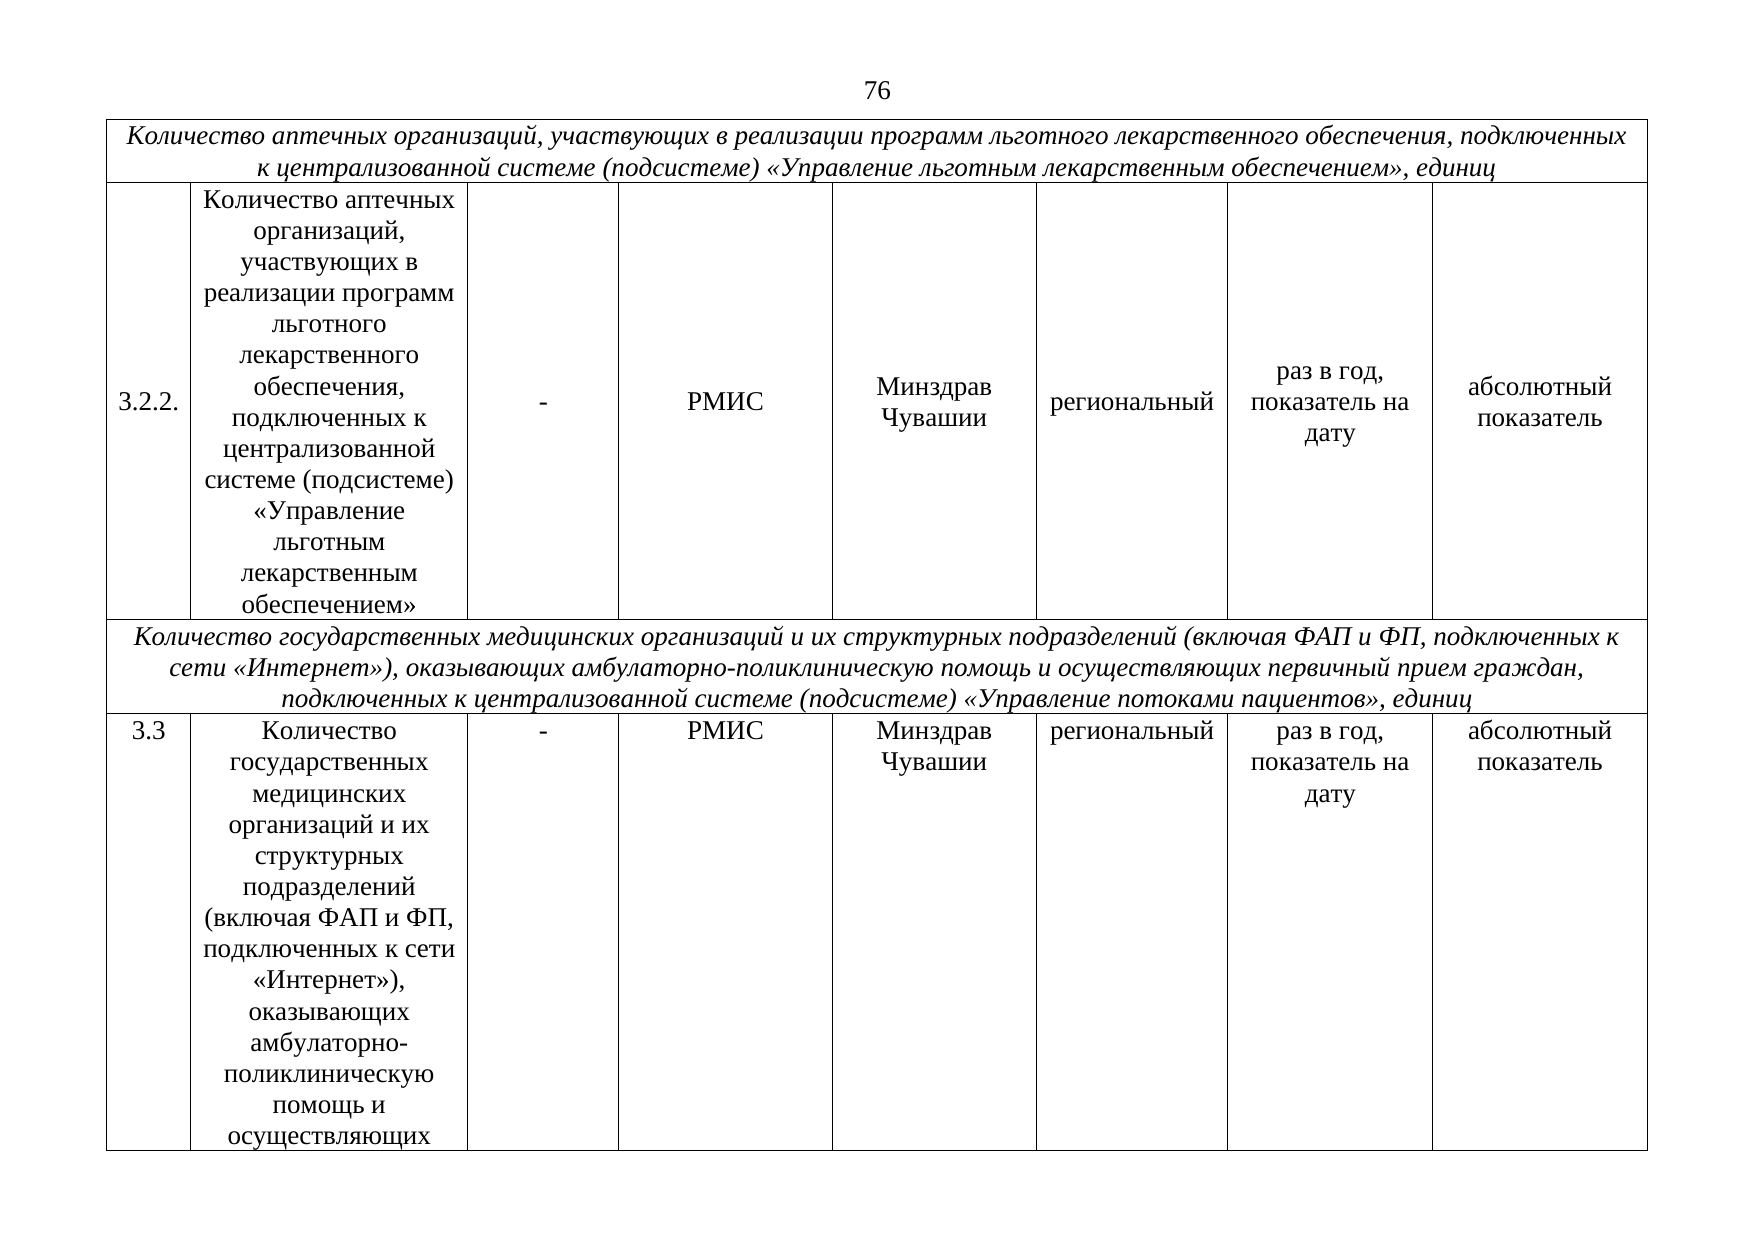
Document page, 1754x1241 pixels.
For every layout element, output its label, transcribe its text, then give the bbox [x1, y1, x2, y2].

table_cell раз в год, показатель на дату [1228, 183, 1432, 619]
table_cell Количество аптечных организаций, участвующих в реализации программ льготного лекарственного обеспечения, подключенных к централизованной системе (подсистеме) «Управление льготным лекарственным обеспечением» [191, 183, 467, 619]
table_cell РМИС [619, 183, 832, 619]
table_cell 3.3 [107, 714, 190, 1150]
table_cell региональный [1037, 714, 1227, 1150]
table_cell абсолютный показатель [1433, 183, 1647, 619]
table_cell - [468, 183, 618, 619]
table_cell РМИС [619, 714, 832, 1150]
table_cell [1433, 714, 1647, 1150]
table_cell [191, 714, 467, 1150]
table_cell Количество государственных медицинских организаций и их структурных подразделений (включая ФАП и ФП, подключенных к сети «Интернет»), оказывающих амбулаторно-поликлиническую помощь и осуществляющих первичный прием граждан, подключенных к централизованной системе (подсистеме) «Управление потоками пациентов», единиц [107, 620, 1647, 713]
table_cell региональный [1037, 183, 1227, 619]
table_cell Минздрав Чувашии [833, 714, 1036, 1150]
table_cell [1228, 714, 1432, 1150]
table_cell 3.2.2. [107, 183, 190, 619]
table_cell - [468, 714, 618, 1150]
table_cell Количество аптечных организаций, участвующих в реализации программ льготного лекарственного обеспечения, подключенных к централизованной системе (подсистеме) «Управление льготным лекарственным обеспечением», единиц [107, 120, 1647, 182]
table_cell Минздрав Чувашии [833, 183, 1036, 619]
